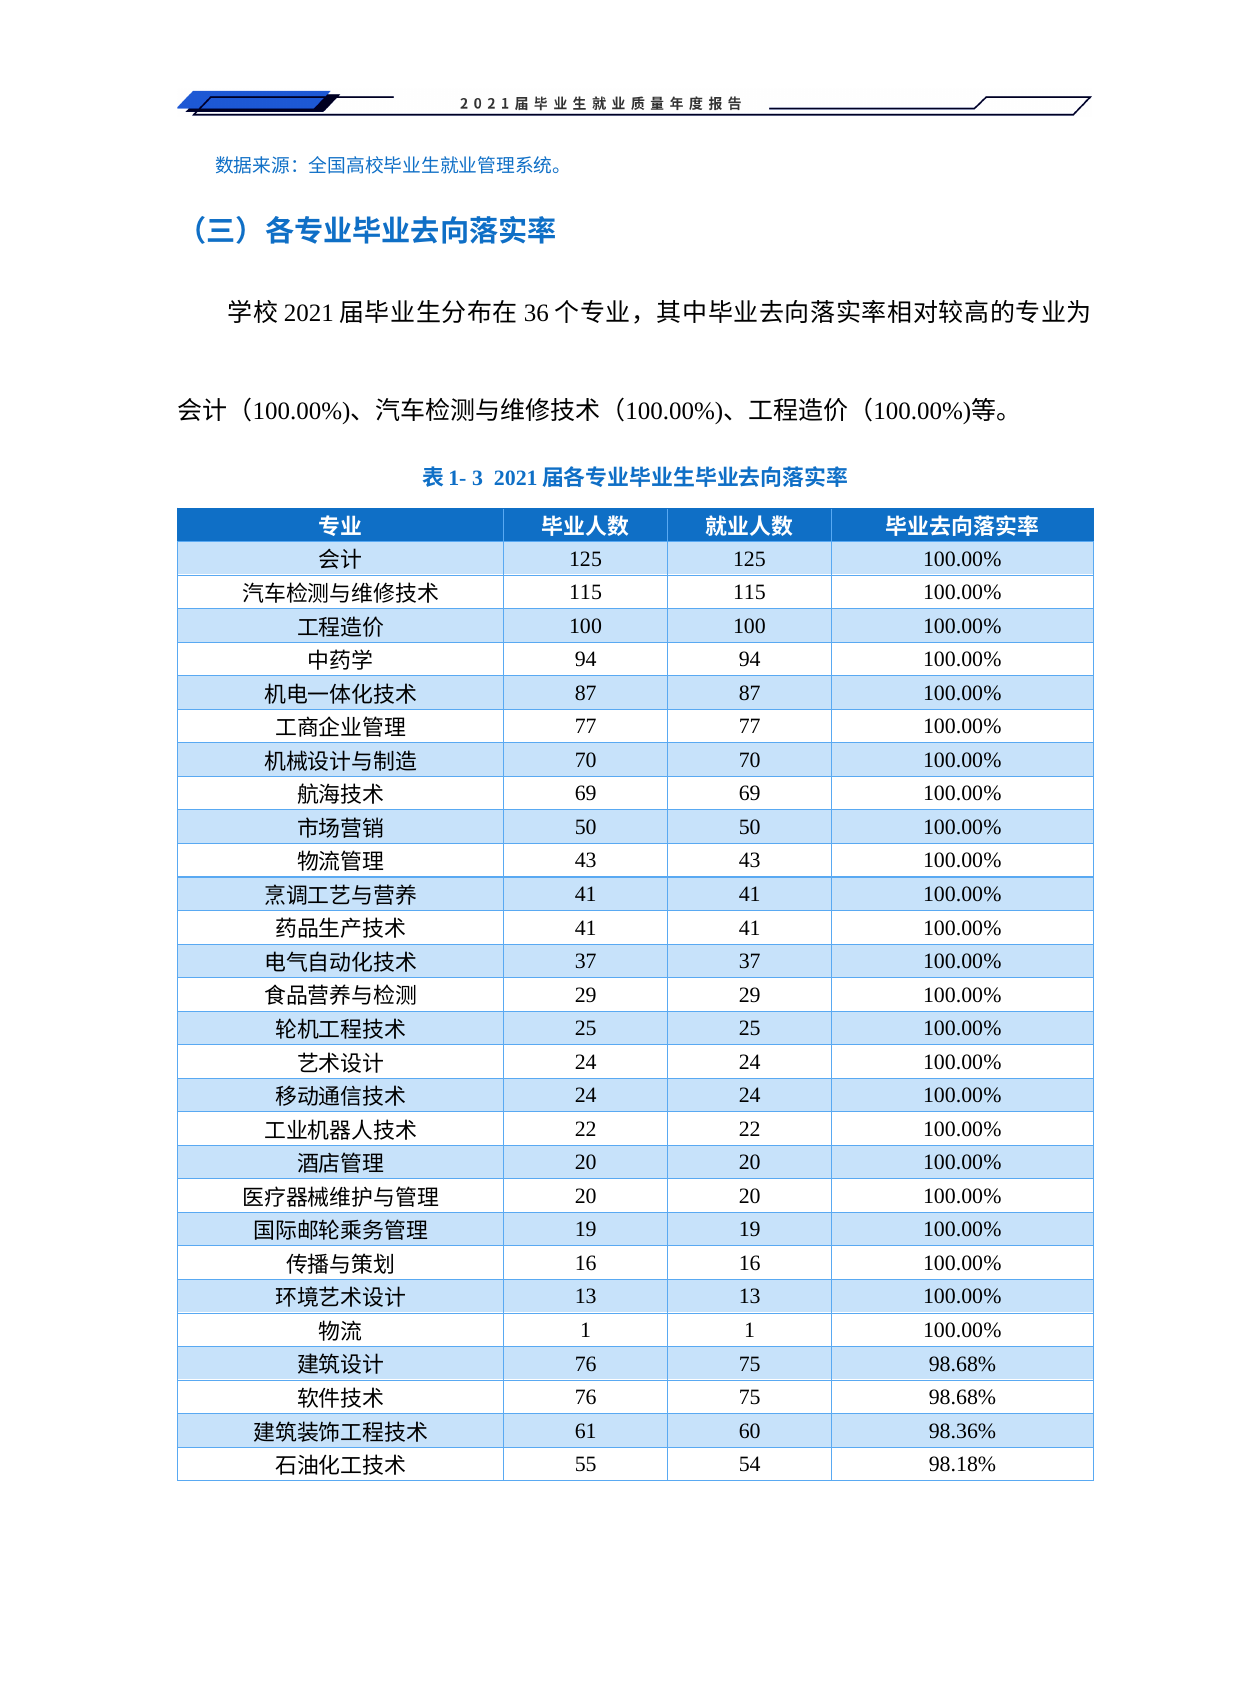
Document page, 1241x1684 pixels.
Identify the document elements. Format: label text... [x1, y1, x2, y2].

table_cell 69 [668, 777, 831, 809]
table_cell 41 [668, 911, 831, 943]
table_cell 13 [504, 1280, 667, 1312]
table_cell 市场营销 [178, 810, 503, 843]
table_cell 100.00% [832, 1079, 1093, 1111]
table_cell 125 [668, 542, 831, 574]
table_cell 41 [504, 911, 667, 943]
table_cell 125 [504, 542, 667, 574]
table_cell 酒店管理 [178, 1146, 503, 1178]
table_cell 29 [668, 978, 831, 1011]
table_cell 机械设计与制造 [178, 743, 503, 776]
table_cell 工程造价 [178, 609, 503, 642]
table_cell 76 [504, 1381, 667, 1413]
table_cell 98.36% [832, 1414, 1093, 1447]
table_header 就业人数 [668, 509, 831, 541]
table_cell 50 [668, 810, 831, 843]
table_cell 100.00% [832, 609, 1093, 642]
table_cell 22 [504, 1112, 667, 1145]
table_cell 1 [668, 1314, 831, 1346]
text （三）各专业毕业去向落实率 [177, 196, 1092, 261]
table_cell 100.00% [832, 777, 1093, 809]
table_cell 工业机器人技术 [178, 1112, 503, 1145]
table_cell 会计 [178, 542, 503, 574]
table_cell 43 [668, 844, 831, 876]
table_cell 115 [668, 576, 831, 608]
table_cell 70 [668, 743, 831, 776]
table_cell 100.00% [832, 1314, 1093, 1346]
table_header 毕业人数 [504, 509, 667, 541]
table_cell 16 [504, 1246, 667, 1279]
table_cell 22 [668, 1112, 831, 1145]
table_cell 航海技术 [178, 777, 503, 809]
table_cell 75 [668, 1381, 831, 1413]
text 学校2021届毕业生分布在36个专业，其中毕业去向落实率相对较高的专业为会计（100.00%)、汽车检测与维修技术（100.00%)、工程造价（100.00%)等。 [177, 278, 1092, 441]
table_cell 100.00% [832, 1179, 1093, 1212]
table_cell 29 [504, 978, 667, 1011]
table_cell 中药学 [178, 643, 503, 675]
table_cell 100.00% [832, 710, 1093, 742]
table_cell 物流 [178, 1314, 503, 1346]
table_cell 机电一体化技术 [178, 676, 503, 709]
table_cell 50 [504, 810, 667, 843]
table_cell 100.00% [832, 1112, 1093, 1145]
table_cell 100.00% [832, 1012, 1093, 1044]
table_cell 94 [504, 643, 667, 675]
table_cell 24 [504, 1079, 667, 1111]
table_cell 37 [504, 945, 667, 977]
table_cell 100.00% [832, 1280, 1093, 1312]
text 数据来源：全国高校毕业生就业管理系统。 [177, 148, 1092, 180]
table_cell 100.00% [832, 945, 1093, 977]
table_cell 87 [668, 676, 831, 709]
table_cell 24 [668, 1079, 831, 1111]
table_cell 软件技术 [178, 1381, 503, 1413]
table_cell 77 [504, 710, 667, 742]
table_cell 41 [668, 878, 831, 910]
table_cell 70 [504, 743, 667, 776]
table_cell 物流管理 [178, 844, 503, 876]
table_cell 环境艺术设计 [178, 1280, 503, 1312]
table_cell 100.00% [832, 1213, 1093, 1245]
table_cell 电气自动化技术 [178, 945, 503, 977]
table_header 专业 [178, 509, 503, 541]
table_cell 药品生产技术 [178, 911, 503, 943]
table_cell 115 [504, 576, 667, 608]
table_cell 13 [668, 1280, 831, 1312]
table_cell 20 [504, 1179, 667, 1212]
table_cell 100 [668, 609, 831, 642]
table_cell 100.00% [832, 542, 1093, 574]
table_cell 98.18% [832, 1448, 1093, 1480]
table_cell 100.00% [832, 978, 1093, 1011]
table_cell 24 [504, 1045, 667, 1078]
table_cell 76 [504, 1347, 667, 1379]
table_cell 100 [504, 609, 667, 642]
table_cell 100.00% [832, 878, 1093, 910]
table_cell 87 [504, 676, 667, 709]
table_cell 石油化工技术 [178, 1448, 503, 1480]
picture [177, 88, 1093, 117]
table_cell 94 [668, 643, 831, 675]
table_cell 食品营养与检测 [178, 978, 503, 1011]
table_cell 100.00% [832, 1146, 1093, 1178]
table_cell 98.68% [832, 1347, 1093, 1379]
table_cell 建筑装饰工程技术 [178, 1414, 503, 1447]
table_cell 100.00% [832, 1045, 1093, 1078]
table_cell 77 [668, 710, 831, 742]
table_header 毕业去向落实率 [832, 509, 1093, 541]
table_cell 20 [504, 1146, 667, 1178]
table_cell 19 [504, 1213, 667, 1245]
table_cell 建筑设计 [178, 1347, 503, 1379]
table_cell 移动通信技术 [178, 1079, 503, 1111]
text 表1- 3 2021届各专业毕业生毕业去向落实率 [177, 459, 1092, 492]
table_cell 传播与策划 [178, 1246, 503, 1279]
table_cell 汽车检测与维修技术 [178, 576, 503, 608]
table_cell 1 [504, 1314, 667, 1346]
table_cell 100.00% [832, 676, 1093, 709]
table_cell 100.00% [832, 643, 1093, 675]
table_cell 54 [668, 1448, 831, 1480]
table_cell 医疗器械维护与管理 [178, 1179, 503, 1212]
table_cell 61 [504, 1414, 667, 1447]
table_cell 43 [504, 844, 667, 876]
table_cell 100.00% [832, 911, 1093, 943]
table_cell 25 [668, 1012, 831, 1044]
table_cell 100.00% [832, 810, 1093, 843]
table_cell 24 [668, 1045, 831, 1078]
table_cell 16 [668, 1246, 831, 1279]
table_cell 69 [504, 777, 667, 809]
table_cell 20 [668, 1179, 831, 1212]
table_cell 37 [668, 945, 831, 977]
table_cell 轮机工程技术 [178, 1012, 503, 1044]
table_cell 艺术设计 [178, 1045, 503, 1078]
table_cell 60 [668, 1414, 831, 1447]
table_cell 98.68% [832, 1381, 1093, 1413]
table_cell 19 [668, 1213, 831, 1245]
table_cell 20 [668, 1146, 831, 1178]
table_cell 国际邮轮乘务管理 [178, 1213, 503, 1245]
table_cell 41 [504, 878, 667, 910]
table_cell 75 [668, 1347, 831, 1379]
table_cell 100.00% [832, 743, 1093, 776]
table_cell 工商企业管理 [178, 710, 503, 742]
table_cell 烹调工艺与营养 [178, 878, 503, 910]
table_cell 100.00% [832, 1246, 1093, 1279]
table_cell 100.00% [832, 844, 1093, 876]
table_cell 100.00% [832, 576, 1093, 608]
table_cell 55 [504, 1448, 667, 1480]
table_cell 25 [504, 1012, 667, 1044]
